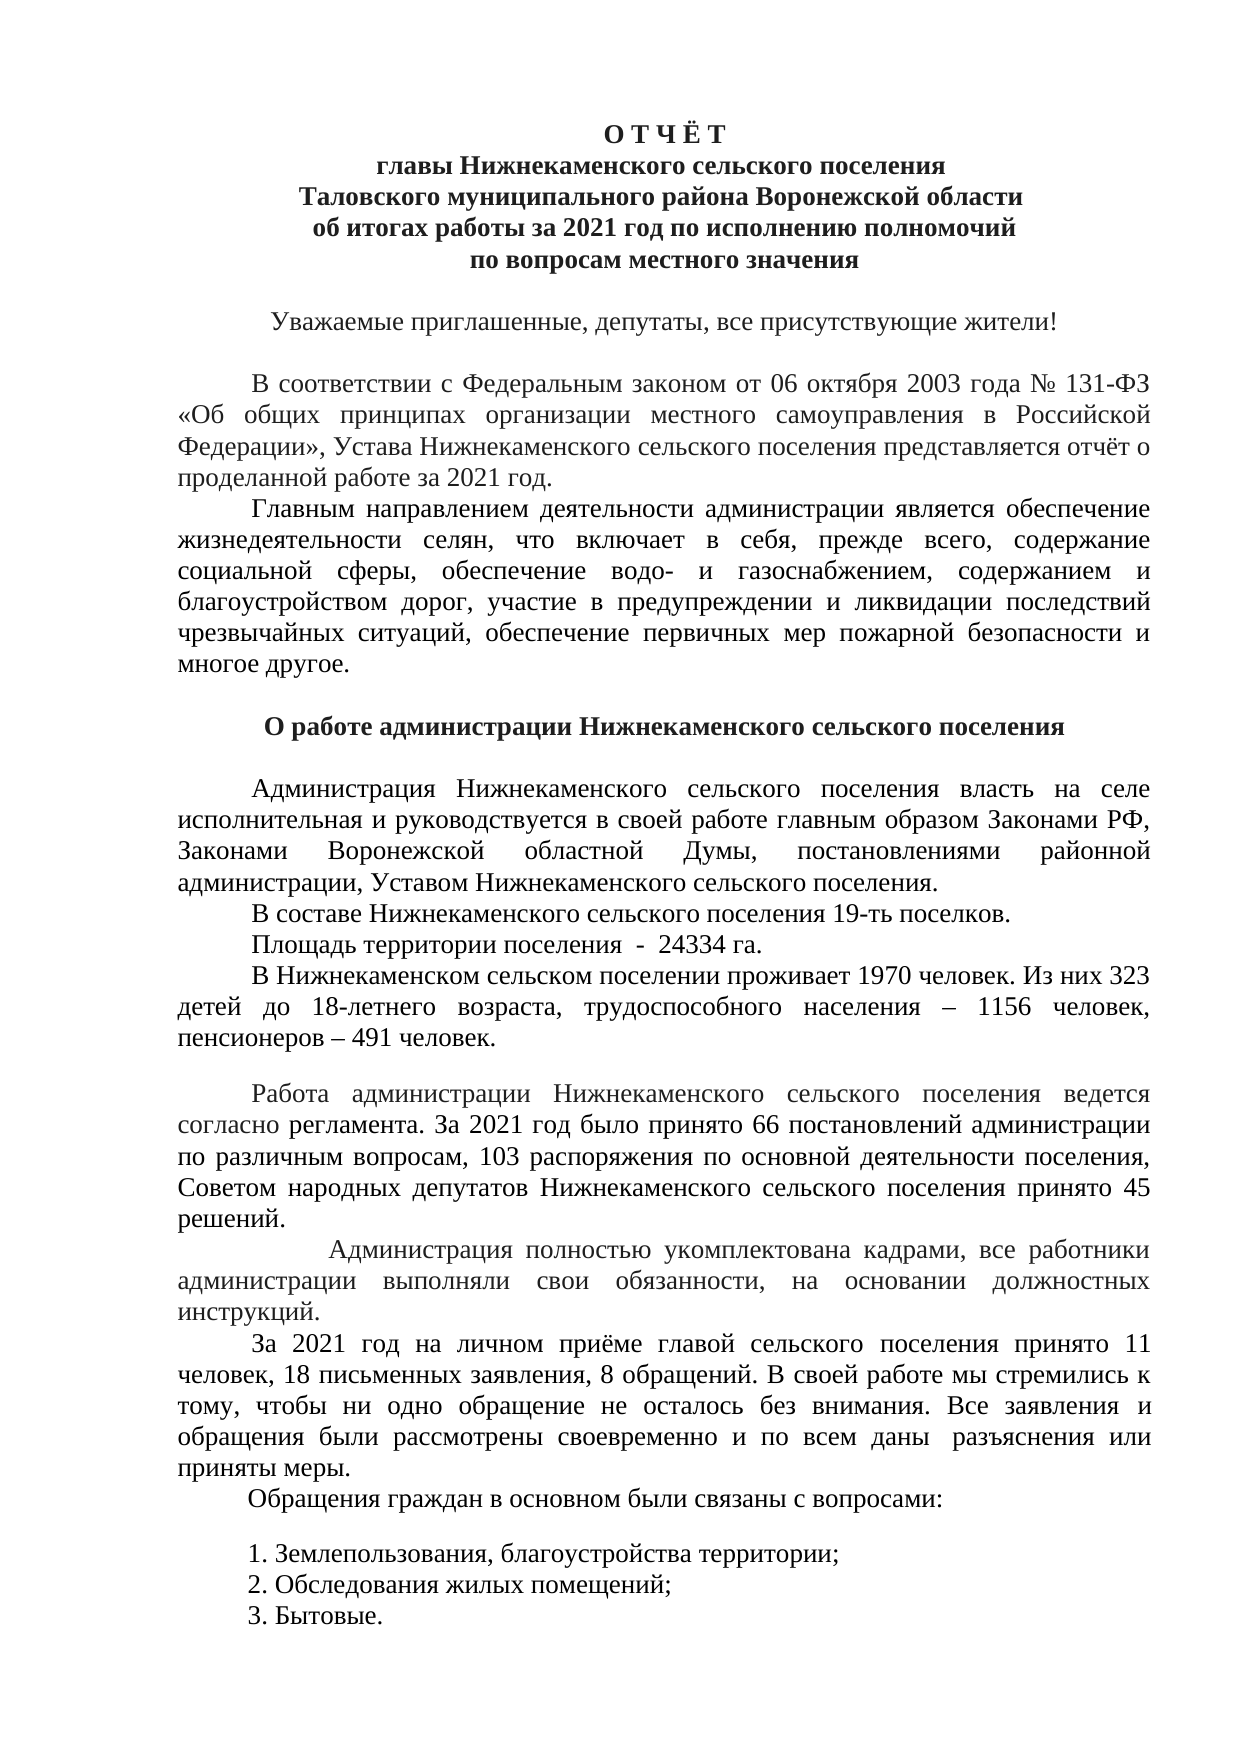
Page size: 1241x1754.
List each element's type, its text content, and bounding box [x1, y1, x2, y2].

text За 2021 год на личном приёме главой сельского поселения принято 11 человек, 18 письменных заявления, 8 обращений. В своей работе мы стремились к тому, чтобы ни одно обращение не осталось без внимания. Все заявления и обращения были рассмотрены своевременно и по всем даны разъяснения или приняты меры. [177, 1327, 1152, 1482]
text по вопросам местного значения [177, 243, 1152, 274]
text Обращения граждан в основном были связаны с вопросами: [208, 1482, 1120, 1513]
text 1. Землепользования, благоустройства территории; [208, 1537, 1120, 1568]
text 2. Обследования жилых помещений; [208, 1568, 1120, 1599]
text Площадь территории поселения - 24334 га. [177, 928, 1152, 959]
text Работа администрации Нижнекаменского сельского поселения ведется согласно регламента. За 2021 год было принято 66 постановлений администрации по различным вопросам, 103 распоряжения по основной деятельности поселения, Советом народных депутатов Нижнекаменского сельского поселения принято 45 решений. Администрация полностью укомплектована кадрами, все работники администрации выполняли свои обязанности, на основании должностных инструкций. [177, 1077, 1152, 1327]
text В соответствии с Федеральным законом от 06 октября 2003 года № 131-ФЗ «Об общих принципах организации местного самоуправления в Российской Федерации», Устава Нижнекаменского сельского поселения представляется отчёт о проделанной работе за 2021 год. [177, 367, 1152, 492]
text В Нижнекаменском сельском поселении проживает 1970 человек. Из них 323 детей до 18-летнего возраста, трудоспособного населения – 1156 человек, пенсионеров – 491 человек. [177, 959, 1152, 1052]
text главы Нижнекаменского сельского поселения [177, 149, 1152, 180]
text О работе администрации Нижнекаменского сельского поселения [177, 710, 1152, 741]
text об итогах работы за 2021 год по исполнению полномочий [177, 212, 1152, 243]
text Таловского муниципального района Воронежской области [177, 180, 1152, 212]
text 3. Бытовые. [208, 1599, 1120, 1630]
text О Т Ч Ё Т [177, 118, 1152, 149]
text Главным направлением деятельности администрации является обеспечение жизнедеятельности селян, что включает в себя, прежде всего, содержание социальной сферы, обеспечение водо- и газоснабжением, содержанием и благоустройством дорог, участие в предупреждении и ликвидации последствий чрезвычайных ситуаций, обеспечение первичных мер пожарной безопасности и многое другое. [177, 492, 1152, 679]
text Уважаемые приглашенные, депутаты, все присутствующие жители! [177, 305, 1152, 336]
text Администрация Нижнекаменского сельского поселения власть на селе исполнительная и руководствуется в своей работе главным образом Законами РФ, Законами Воронежской областной Думы, постановлениями районной администрации, Уставом Нижнекаменского сельского поселения. [177, 772, 1152, 897]
text В составе Нижнекаменского сельского поселения 19-ть поселков. [177, 897, 1152, 928]
